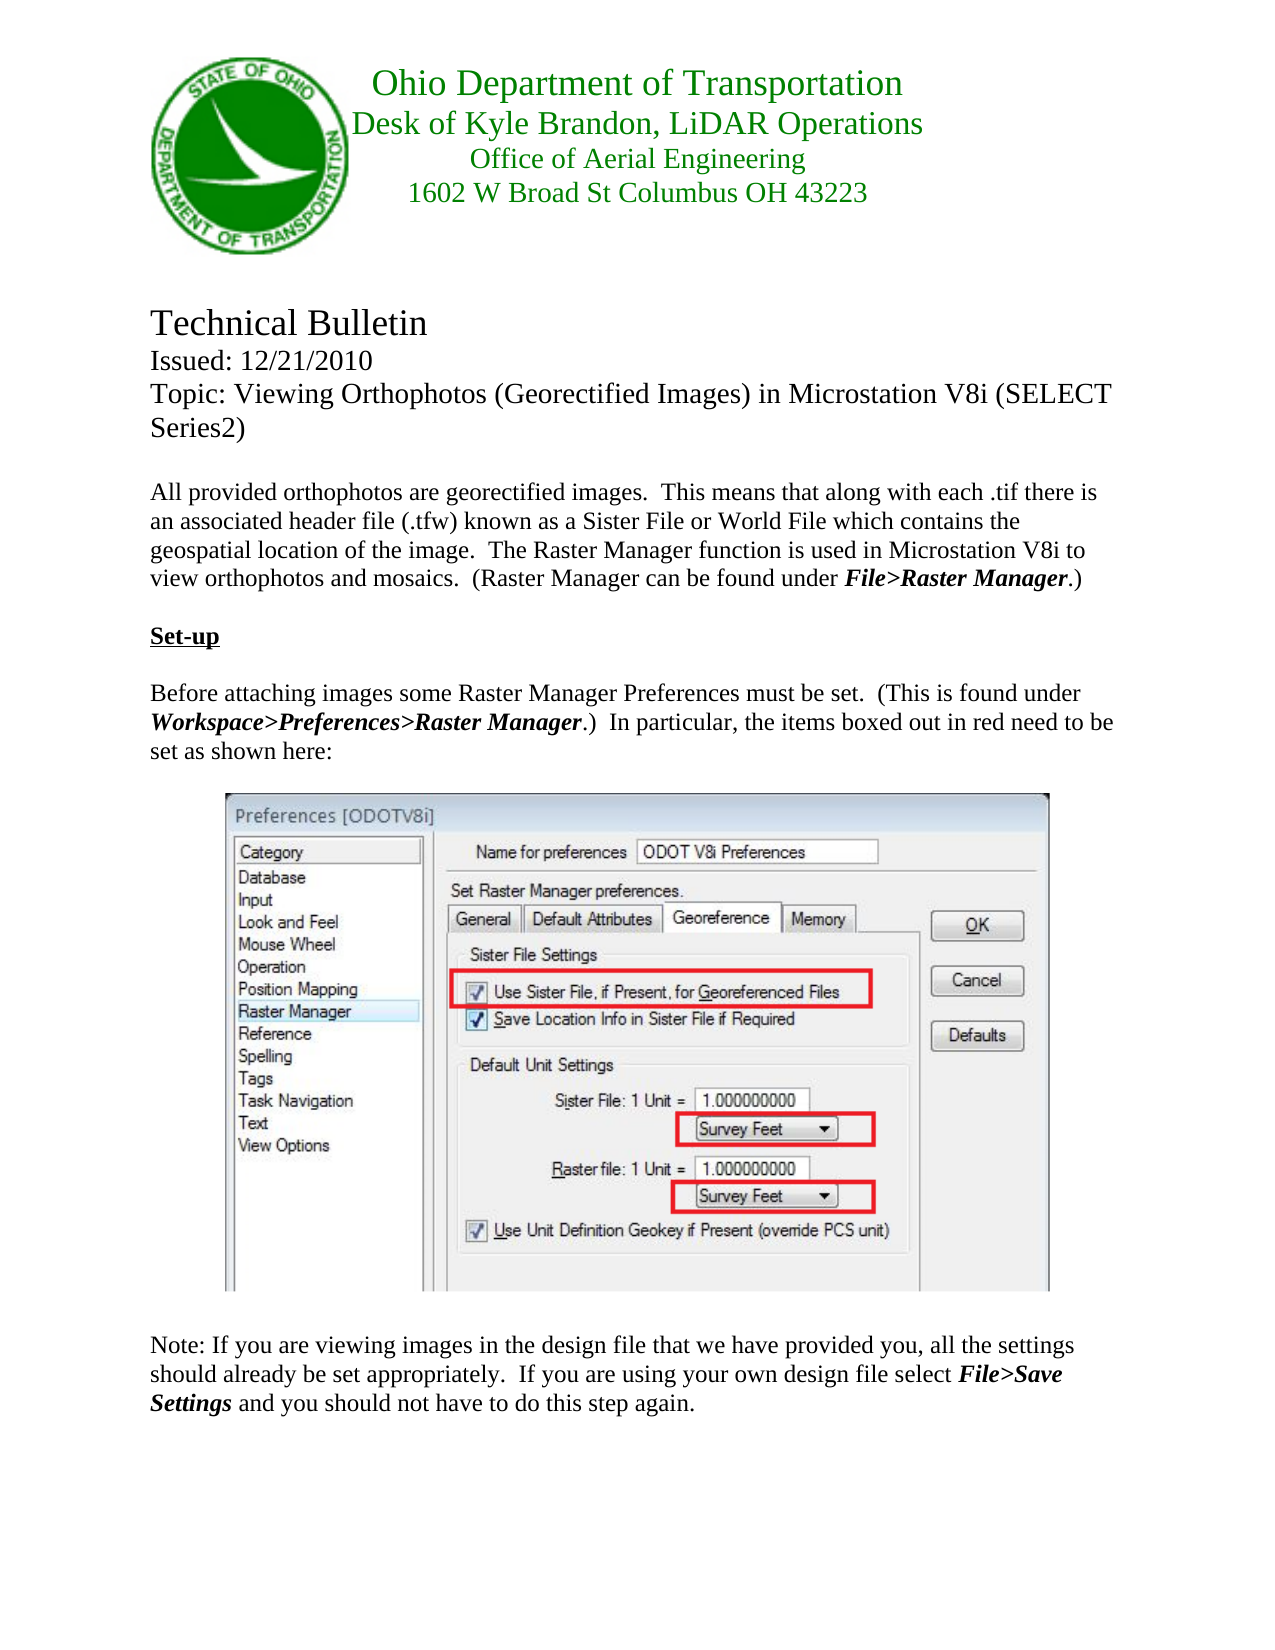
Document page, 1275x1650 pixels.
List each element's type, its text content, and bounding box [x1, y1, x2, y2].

text Issued: 12/21/2010 [150, 343, 1125, 377]
picture [225, 793, 1050, 1302]
text Technical Bulletin [150, 300, 1125, 343]
text All provided orthophotos are georectified images. This means that along with each .tif there is an associated header file (.tfw) known as a Sister File or World File which contains the geospatial location of the image. The Raster Manager function is used in Microstation V8i to view orthophotos and mosaics. (Raster Manager can be found under File>Raster Manager.) [150, 477, 1125, 592]
picture [150, 56, 351, 257]
text Topic: Viewing Orthophotos (Georectified Images) in Microstation V8i (SELECT Series2) [150, 377, 1125, 444]
text Before attaching images some Raster Manager Preferences must be set. (This is found under Workspace>Preferences>Raster Manager.) In particular, the items boxed out in red need to be set as shown here: [150, 678, 1125, 765]
text Set-up [150, 621, 1125, 650]
text Note: If you are viewing images in the design file that we have provided you, all the settings should already be set appropriately. If you are using your own design file select File>Save Settings and you should not have to do this step again. [150, 1330, 1125, 1416]
